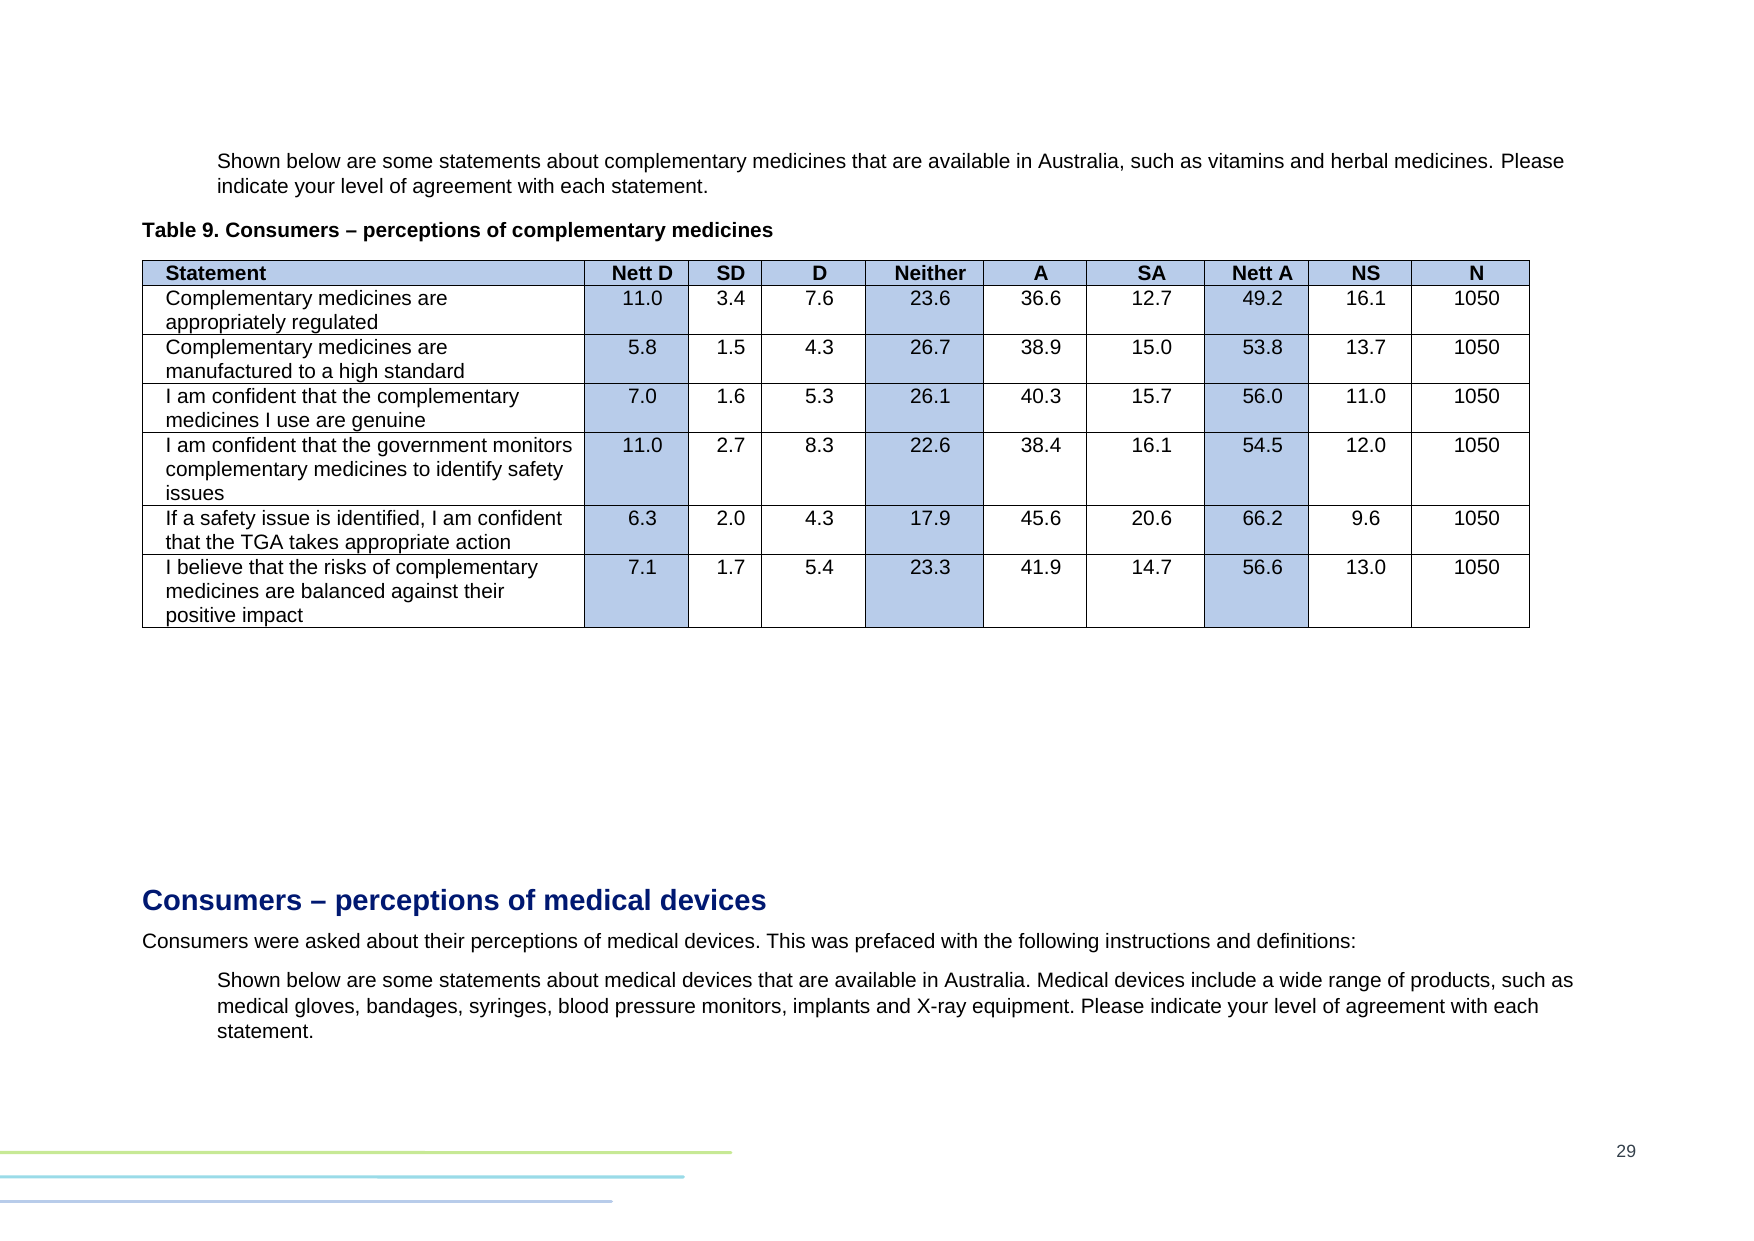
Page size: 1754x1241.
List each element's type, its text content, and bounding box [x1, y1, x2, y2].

table_cell 8.3 [762, 433, 865, 505]
table_cell 56.6 [1205, 555, 1308, 627]
title Shown below are some statements about complementary medicines that are available in Australia, such as vitamins and herbal medicines. Please indicate your level of agreement with each statement. [217, 148, 1636, 198]
table_cell 1.5 [689, 335, 761, 383]
table_cell 15.7 [1087, 384, 1204, 432]
table_cell 26.1 [866, 384, 983, 432]
table_cell 13.0 [1309, 555, 1411, 627]
table_cell I am confident that the complementary medicines I use are genuine [143, 384, 584, 432]
table_cell 23.6 [866, 286, 983, 334]
table_cell 40.3 [984, 384, 1086, 432]
table_cell 54.5 [1205, 433, 1308, 505]
title Table 9. Consumers – perceptions of complementary medicines [142, 216, 1636, 241]
table_cell 12.0 [1309, 433, 1411, 505]
table_cell 1050 [1412, 335, 1529, 383]
table_cell 53.8 [1205, 335, 1308, 383]
table_cell 56.0 [1205, 384, 1308, 432]
table_cell 3.4 [689, 286, 761, 334]
table_cell 20.6 [1087, 506, 1204, 554]
table_cell 38.4 [984, 433, 1086, 505]
table_cell 6.3 [585, 506, 688, 554]
table_cell 1050 [1412, 433, 1529, 505]
table_header A [984, 261, 1086, 285]
table_cell 66.2 [1205, 506, 1308, 554]
table_cell 23.3 [866, 555, 983, 627]
table_cell 5.8 [585, 335, 688, 383]
table_cell 9.6 [1309, 506, 1411, 554]
table_header Statement [143, 261, 584, 285]
table_cell 12.7 [1087, 286, 1204, 334]
table_cell 11.0 [1309, 384, 1411, 432]
table_cell 16.1 [1087, 433, 1204, 505]
table_cell 11.0 [585, 286, 688, 334]
table_cell 26.7 [866, 335, 983, 383]
table_header N [1412, 261, 1529, 285]
table_cell 1050 [1412, 555, 1529, 627]
table_cell 7.0 [585, 384, 688, 432]
table_header Neither [866, 261, 983, 285]
table_cell 1.7 [689, 555, 761, 627]
table_cell 4.3 [762, 506, 865, 554]
table_cell 38.9 [984, 335, 1086, 383]
table_cell 15.0 [1087, 335, 1204, 383]
table_cell 7.1 [585, 555, 688, 627]
table_cell 45.6 [984, 506, 1086, 554]
table_cell 11.0 [585, 433, 688, 505]
table_header Nett D [585, 261, 688, 285]
table_cell I believe that the risks of complementary medicines are balanced against their positive impact [143, 555, 584, 627]
table_cell Complementary medicines are appropriately regulated [143, 286, 584, 334]
table_cell If a safety issue is identified, I am confident that the TGA takes appropriate action [143, 506, 584, 554]
table_cell 1050 [1412, 506, 1529, 554]
subtitle Consumers – perceptions of medical devices [142, 883, 1636, 917]
table_cell 13.7 [1309, 335, 1411, 383]
table_header NS [1309, 261, 1411, 285]
table_cell 2.7 [689, 433, 761, 505]
text Shown below are some statements about medical devices that are available in Australia. Medical devices include a wide range of products, such as medical gloves, bandages, syringes, blood pressure monitors, implants and X-ray equipment. Please indicate your level of agreement with each statement. [217, 968, 1636, 1043]
table_cell 5.3 [762, 384, 865, 432]
table_cell 1050 [1412, 384, 1529, 432]
table_header Nett A [1205, 261, 1308, 285]
table_cell 1050 [1412, 286, 1529, 334]
table_cell 5.4 [762, 555, 865, 627]
table_header D [762, 261, 865, 285]
table_cell 7.6 [762, 286, 865, 334]
table_cell 36.6 [984, 286, 1086, 334]
table_cell 4.3 [762, 335, 865, 383]
table_cell 17.9 [866, 506, 983, 554]
table_cell 41.9 [984, 555, 1086, 627]
table_cell I am confident that the government monitors complementary medicines to identify safety issues [143, 433, 584, 505]
table_cell 16.1 [1309, 286, 1411, 334]
table_cell 49.2 [1205, 286, 1308, 334]
table_cell 2.0 [689, 506, 761, 554]
table_header SA [1087, 261, 1204, 285]
table_cell 22.6 [866, 433, 983, 505]
table_cell 14.7 [1087, 555, 1204, 627]
table_cell 1.6 [689, 384, 761, 432]
text Consumers were asked about their perceptions of medical devices. This was prefaced with the following instructions and definitions: [142, 929, 1636, 953]
table_cell Complementary medicines are manufactured to a high standard [143, 335, 584, 383]
table_header SD [689, 261, 761, 285]
